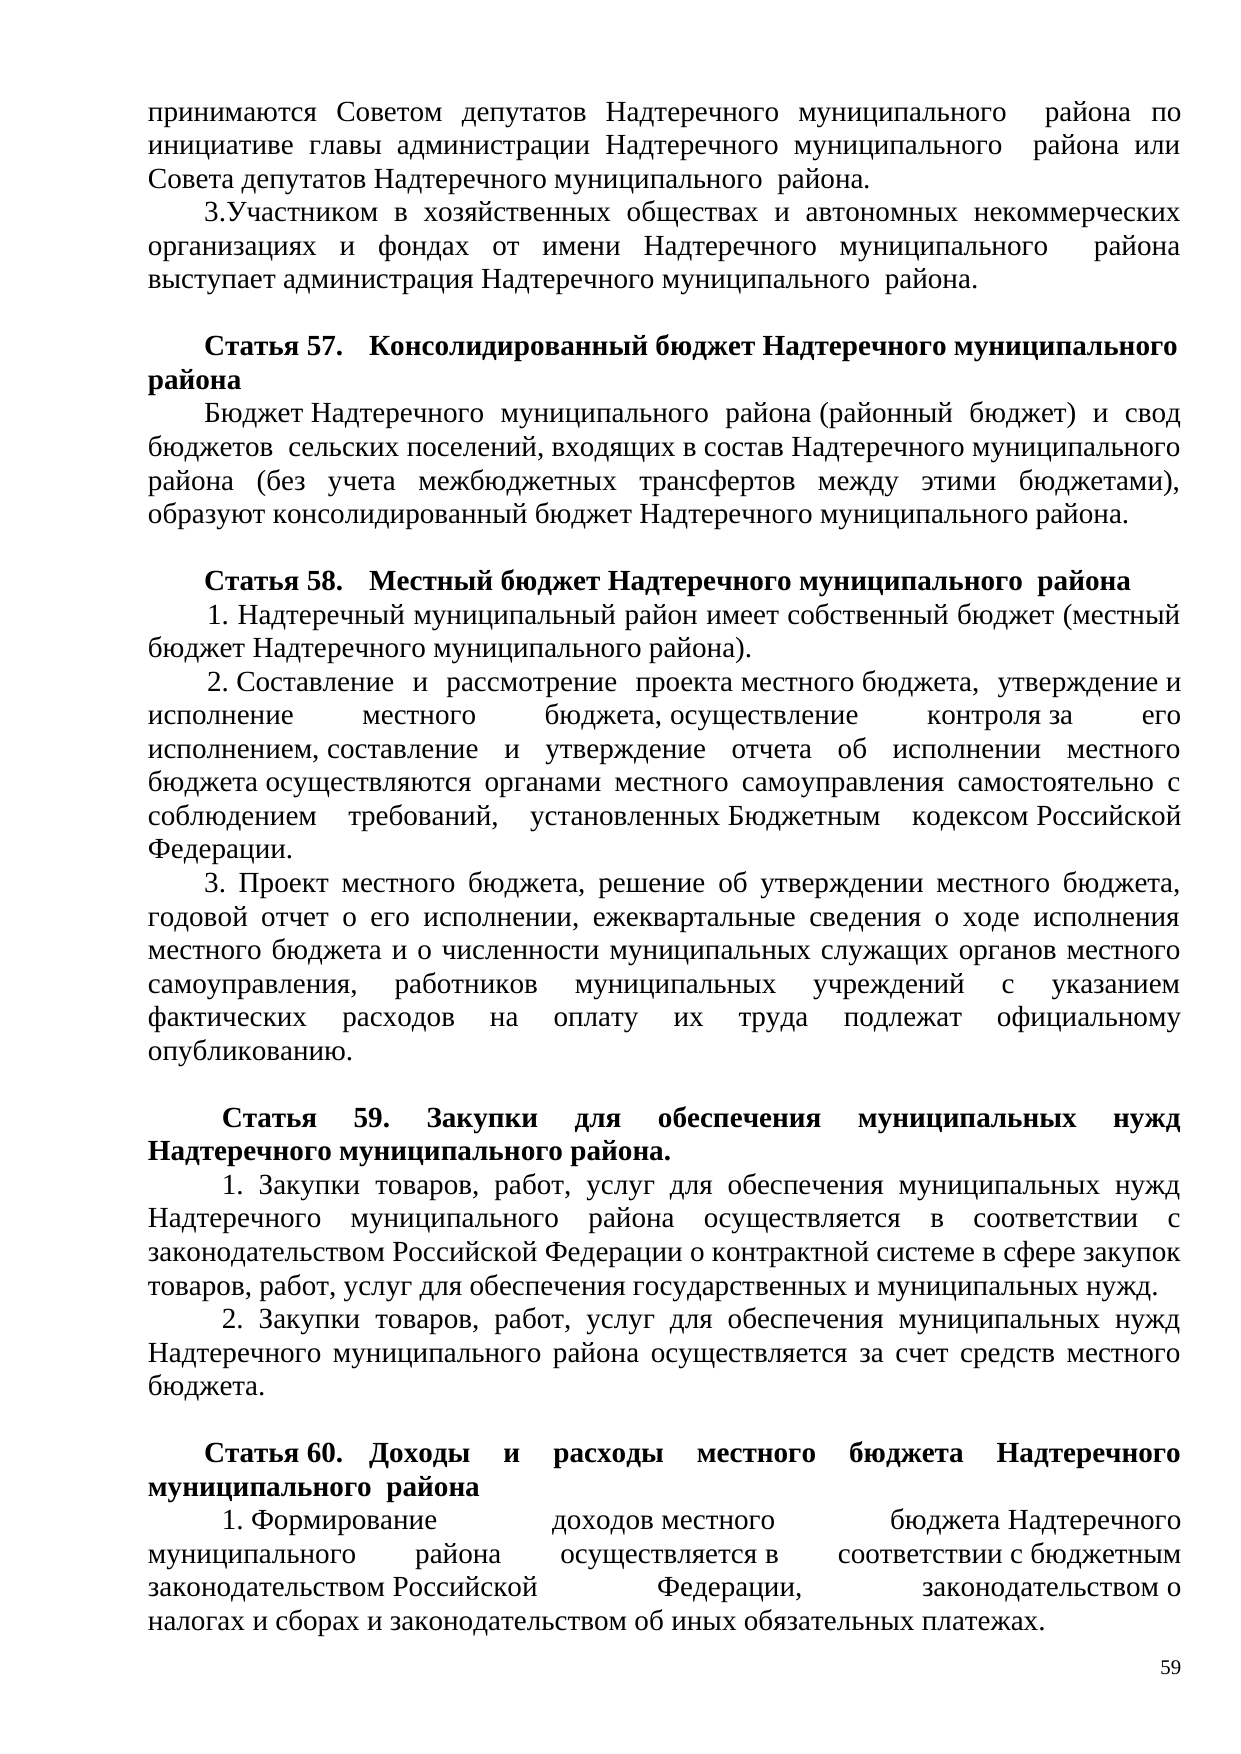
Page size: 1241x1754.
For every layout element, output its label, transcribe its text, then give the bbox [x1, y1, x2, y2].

text 3. Проект местного бюджета, решение об утверждении местного бюджета, годовой отчет о его исполнении, ежеквартальные сведения о ходе исполнения местного бюджета и о численности муниципальных служащих органов местного самоуправления, работников муниципальных учреждений с указанием фактических расходов на оплату их труда подлежат официальному опубликованию. [148, 865, 1181, 1066]
text 2. Составление и рассмотрение проекта местного бюджета, утверждение и исполнение местного бюджета, осуществление контроля за его исполнением, составление и утверждение отчета об исполнении местного бюджета осуществляются органами местного самоуправления самостоятельно с соблюдением требований, установленных Бюджетным кодексом Российской Федерации. [148, 664, 1181, 865]
text Статья 59. Закупки для обеспечения муниципальных нужд Надтеречного муниципального района. [148, 1100, 1181, 1167]
subtitle Статья 58. Местный бюджет Надтеречного муниципального района [148, 563, 1181, 597]
text Бюджет Надтеречного муниципального района (районный бюджет) и свод бюджетов сельских поселений, входящих в состав Надтеречного муниципального района (без учета межбюджетных трансфертов между этими бюджетами), образуют консолидированный бюджет Надтеречного муниципального района. [148, 396, 1181, 530]
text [148, 94, 1181, 194]
text 1. Закупки товаров, работ, услуг для обеспечения муниципальных нужд Надтеречного муниципального района осуществляется в соответствии с законодательством Российской Федерации о контрактной системе в сфере закупок товаров, работ, услуг для обеспечения государственных и муниципальных нужд. [148, 1167, 1181, 1301]
text 1. Формирование доходов местного бюджета Надтеречного муниципального района осуществляется в соответствии с бюджетным законодательством Российской Федерации, законодательством о налогах и сборах и законодательством об иных обязательных платежах. [148, 1502, 1181, 1637]
text 2. Закупки товаров, работ, услуг для обеспечения муниципальных нужд Надтеречного муниципального района осуществляется за счет средств местного бюджета. [148, 1301, 1181, 1402]
text 3.Участником в хозяйственных обществах и автономных некоммерческих организациях и фондах от имени Надтеречного муниципального района выступает администрация Надтеречного муниципального района. [148, 194, 1181, 295]
subtitle Статья 60. Доходы и расходы местного бюджета Надтеречного муниципального района [148, 1435, 1181, 1502]
text 1. Надтеречный муниципальный район имеет собственный бюджет (местный бюджет Надтеречного муниципального района). [148, 597, 1181, 664]
subtitle Статья 57. Консолидированный бюджет Надтеречного муниципального района [148, 328, 1181, 396]
